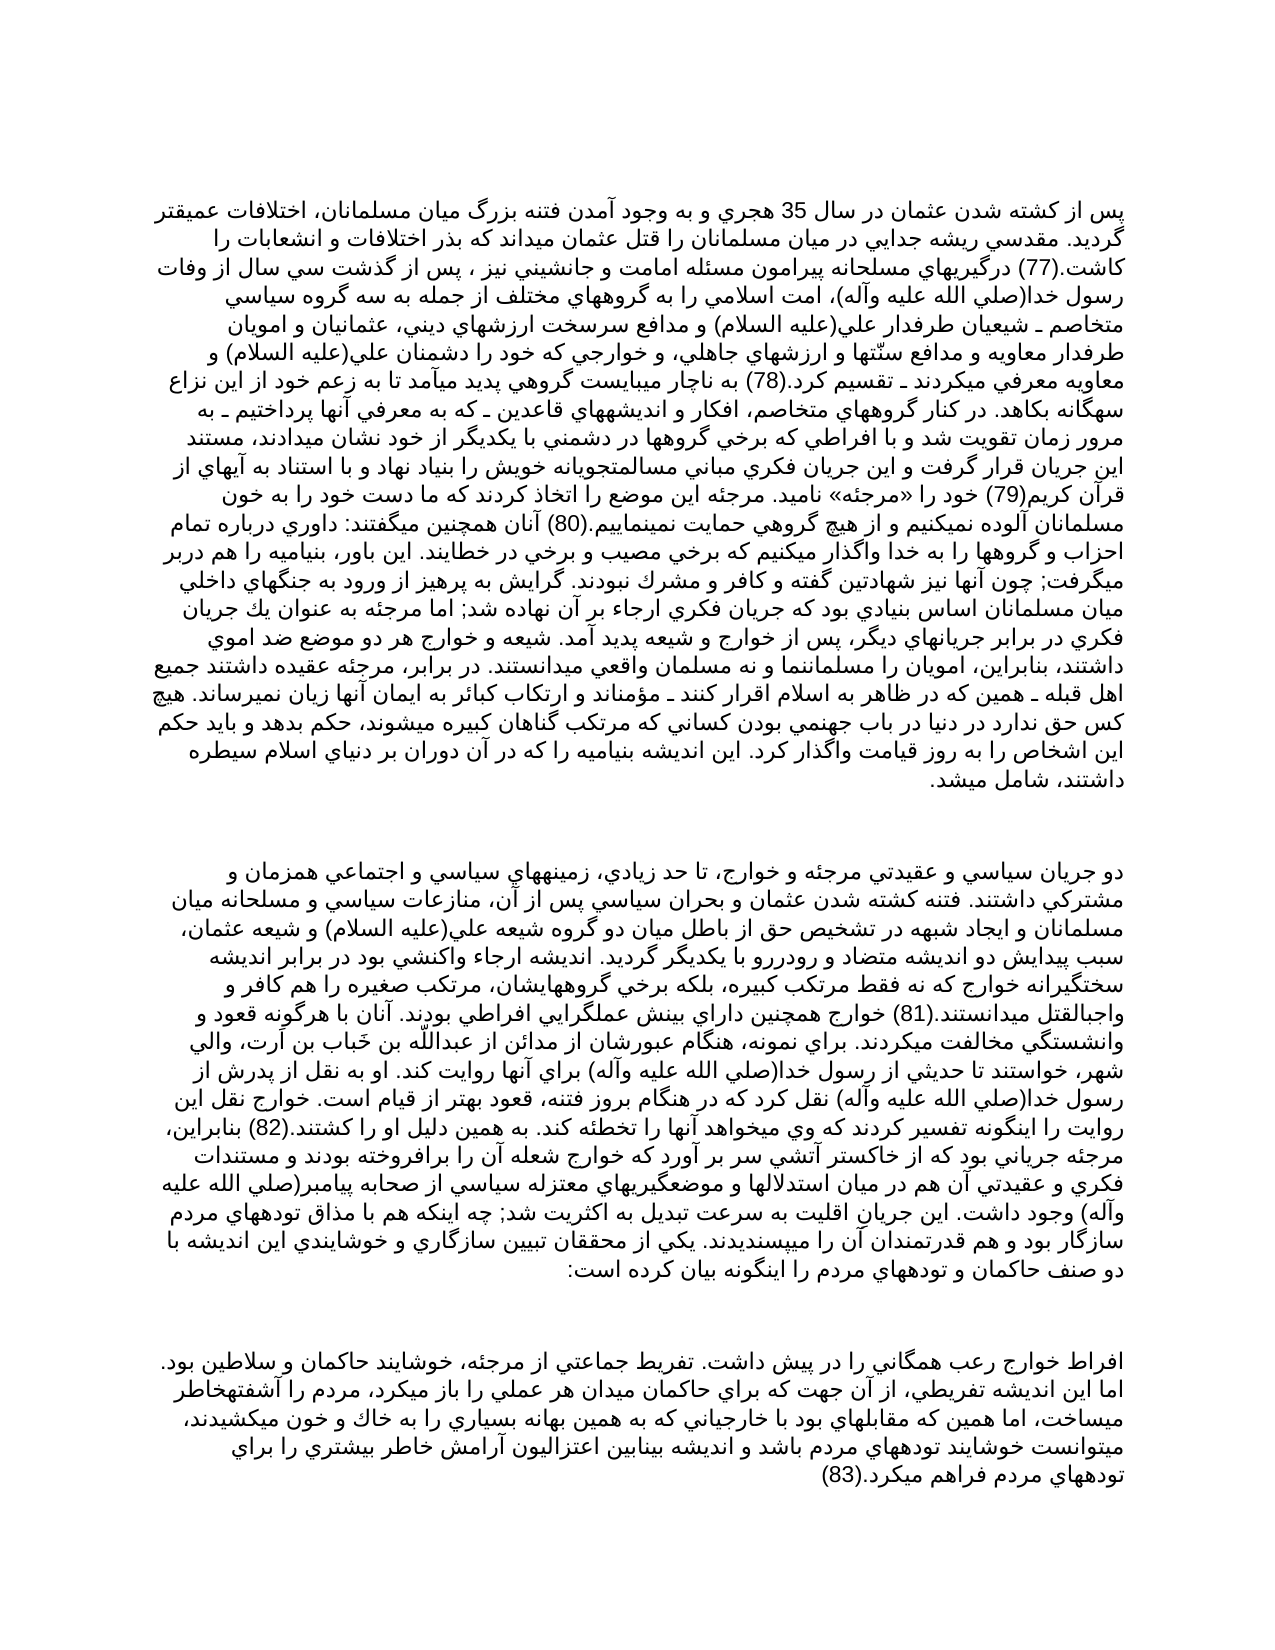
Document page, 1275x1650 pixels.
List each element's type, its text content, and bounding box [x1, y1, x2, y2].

text دو جريان سياسي و عقيدتي مرجئه و خوارج، تا حد زيادي، زمينههاي سياسي و اجتماعي همزمان و مشتركي داشتند. فتنه كشته شدن عثمان و بحران سياسي پس از آن، منازعات سياسي و مسلحانه ميان مسلمانان و ايجاد شبهه در تشخيص حق از باطل ميان دو گروه شيعه علي(عليه السلام) و شيعه عثمان، سبب پيدايش دو انديشه متضاد و رودررو با يكديگر گرديد. انديشه ارجاء واكنشي بود در برابر انديشه سختگيرانه خوارج كه نه فقط مرتكب كبيره، بلكه برخي گروههايشان، مرتكب صغيره را هم كافر و واجبالقتل ميدانستند.(81) خوارج همچنين داراي بينش عملگرايي افراطي بودند. آنان با هرگونه قعود و وانشستگي مخالفت ميكردند. براي نمونه، هنگام عبورشان از مدائن از عبداللّه بن خَباب بن اَرت، والي شهر، خواستند تا حديثي از رسول خدا(صلي الله عليه وآله) براي آنها روايت كند. او به نقل از پدرش از رسول خدا(صلي الله عليه وآله) نقل كرد كه در هنگام بروز فتنه، قعود بهتر از قيام است. خوارج نقل اين روايت را اينگونه تفسير كردند كه وي ميخواهد آنها را تخطئه كند. به همين دليل او را كشتند.(82) بنابراين، مرجئه جرياني بود كه از خاكستر آتشي سر بر آورد كه خوارج شعله آن را برافروخته بودند و مستندات فكري و عقيدتي آن هم در ميان استدلالها و موضعگيريهاي معتزله سياسي از صحابه پيامبر(صلي الله عليه وآله) وجود داشت. اين جريانِ اقليت به سرعت تبديل به اكثريت شد; چه اينكه هم با مذاق تودههاي مردم سازگار بود و هم قدرتمندان آن را ميپسنديدند. يكي از محققان تبيين سازگاري و خوشايندي اين انديشه با دو صنف حاكمان و تودههاي مردم را اينگونه بيان كرده است: [150, 858, 1125, 1282]
text پس از كشته شدن عثمان در سال 35 هجري و به وجود آمدن فتنه بزرگ ميان مسلمانان، اختلافات عميقتر گرديد. مقدسي ريشه جدايي در ميان مسلمانان را قتل عثمان ميداند كه بذر اختلافات و انشعابات را كاشت.(77) درگيريهاي مسلحانه پيرامون مسئله امامت و جانشيني نيز ، پس از گذشت سي سال از وفات رسول خدا(صلي الله عليه وآله)، امت اسلامي را به گروههاي مختلف از جمله به سه گروه سياسي متخاصم ـ شيعيان طرفدار علي(عليه السلام) و مدافع سرسخت ارزشهاي ديني، عثمانيان و امويان طرفدار معاويه و مدافع سنّتها و ارزشهاي جاهلي، و خوارجي كه خود را دشمنان علي(عليه السلام) و معاويه معرفي ميكردند ـ تقسيم كرد.(78) به ناچار ميبايست گروهي پديد ميآمد تا به زعم خود از اين نزاع سهگانه بكاهد. در كنار گروههاي متخاصم، افكار و انديشههاي قاعدين ـ كه به معرفي آنها پرداختيم ـ به مرور زمان تقويت شد و با افراطي كه برخي گروهها در دشمني با يكديگر از خود نشان ميدادند، مستند اين جريان قرار گرفت و اين جريان فكري مباني مسالمتجويانه خويش را بنياد نهاد و با استناد به آيهاي از قرآن كريم(79) خود را «مرجئه» ناميد. مرجئه اين موضع را اتخاذ كردند كه ما دست خود را به خون مسلمانان آلوده نميكنيم و از هيچ گروهي حمايت نمينماييم.(80) آنان همچنين ميگفتند: داوري درباره تمام احزاب و گروهها را به خدا واگذار ميكنيم كه برخي مصيب و برخي در خطايند. اين باور، بنياميه را هم دربر ميگرفت; چون آنها نيز شهادتين گفته و كافر و مشرك نبودند. گرايش به پرهيز از ورود به جنگهاي داخلي ميان مسلمانان اساس بنيادي بود كه جريان فكري ارجاء بر آن نهاده شد; اما مرجئه به عنوان يك جريان فكري در برابر جريانهاي ديگر، پس از خوارج و شيعه پديد آمد. شيعه و خوارج هر دو موضع ضد اموي داشتند، بنابراين، امويان را مسلماننما و نه مسلمان واقعي ميدانستند. در برابر، مرجئه عقيده داشتند جميع اهل قبله ـ همين كه در ظاهر به اسلام اقرار كنند ـ مؤمناند و ارتكاب كبائر به ايمان آنها زيان نميرساند. هيچ كس حق ندارد در دنيا در باب جهنمي بودن كساني كه مرتكب گناهان كبيره ميشوند، حكم بدهد و بايد حكم اين اشخاص را به روز قيامت واگذار كرد. اين انديشه بنياميه را كه در آن دوران بر دنياي اسلام سيطره داشتند، شامل ميشد. [150, 197, 1125, 792]
text افراط خوارج رعب همگاني را در پيش داشت. تفريط جماعتي از مرجئه، خوشايند حاكمان و سلاطين بود. اما اين انديشه تفريطي، از آن جهت كه براي حاكمان ميدان هر عملي را باز ميكرد، مردم را آشفتهخاطر ميساخت، اما همين كه مقابلهاي بود با خارجياني كه به همين بهانه بسياري را به خاك و خون ميكشيدند، ميتوانست خوشايند تودههاي مردم باشد و انديشه بينابين اعتزاليون آرامش خاطر بيشتري را براي تودههاي مردم فراهم ميكرد.(83) [150, 1348, 1125, 1488]
